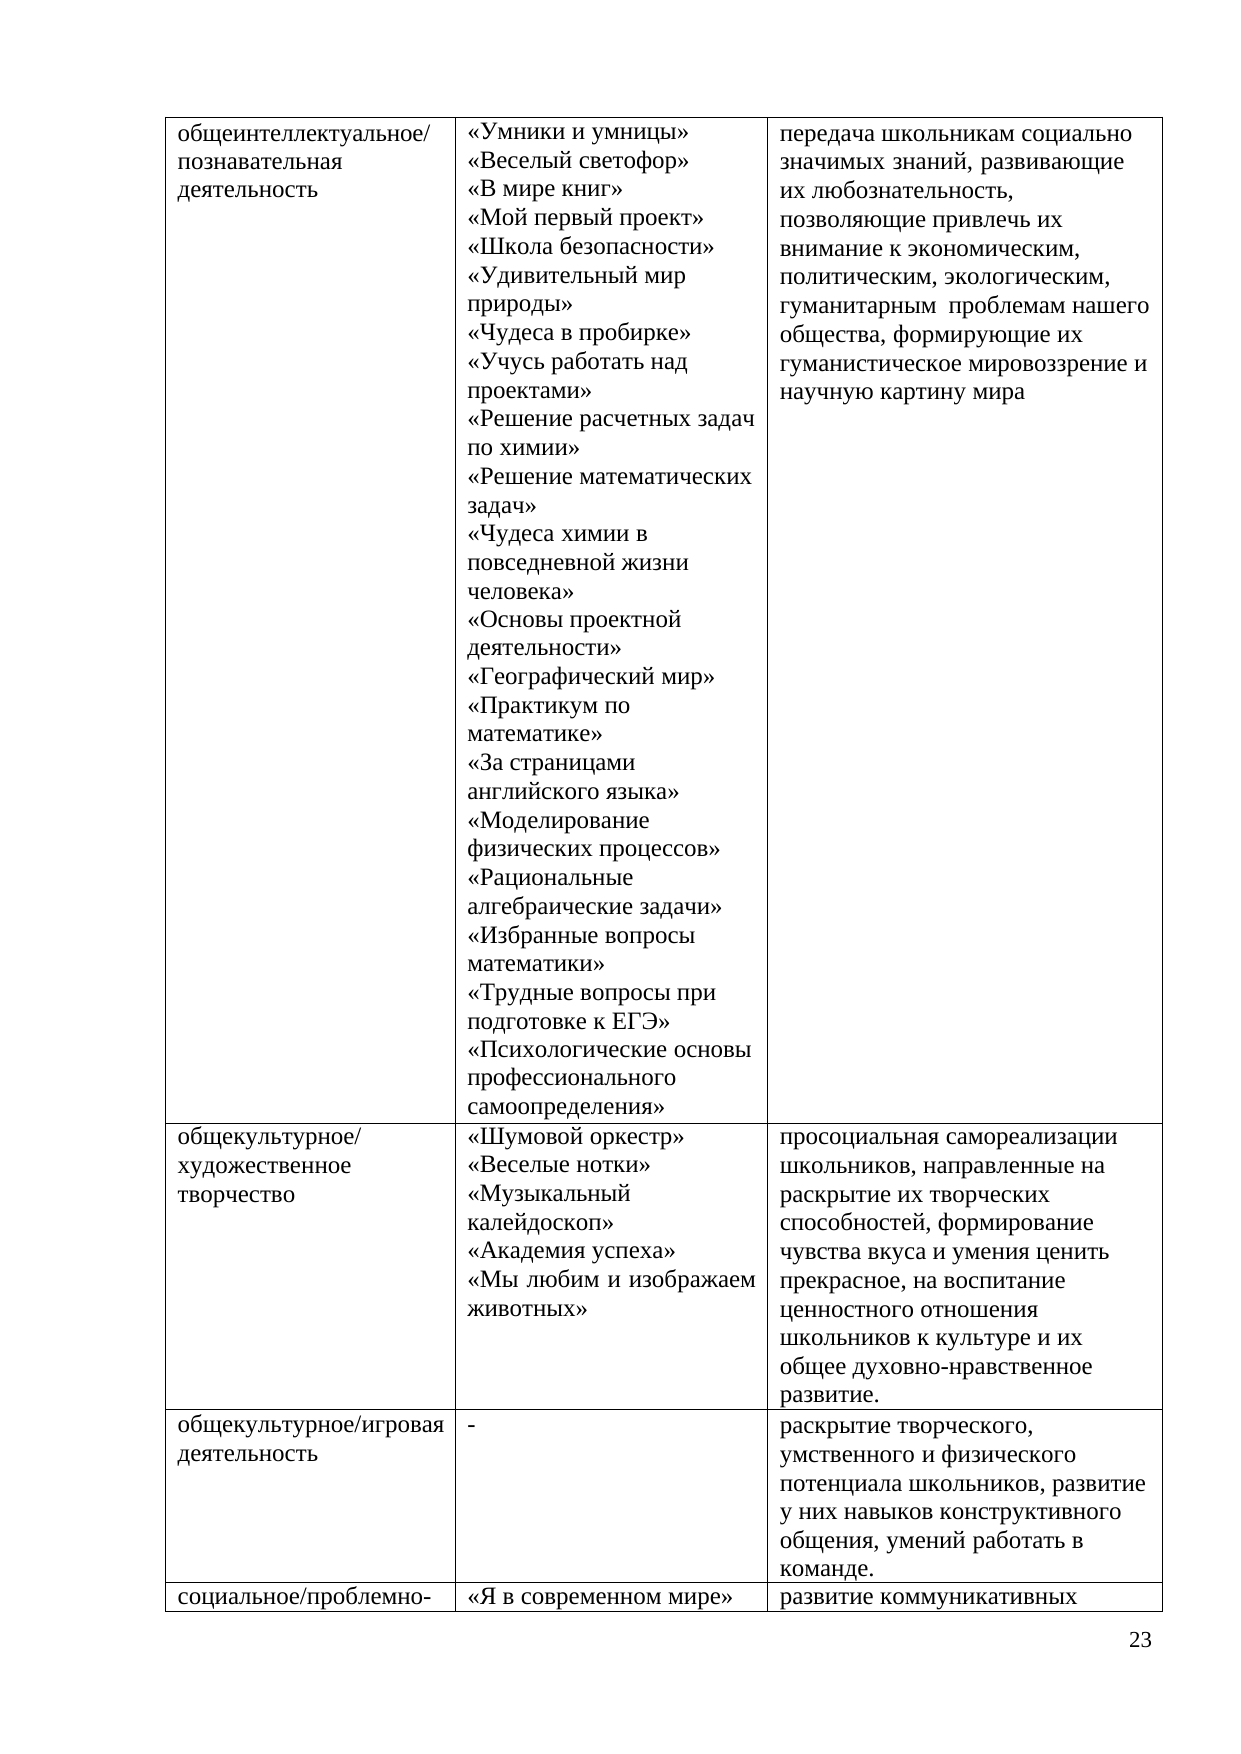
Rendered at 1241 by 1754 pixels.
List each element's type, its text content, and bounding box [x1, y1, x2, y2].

table_cell общекультурное/ художественное творчество [166, 1124, 455, 1409]
table_cell раскрытие творческого, умственного и физического потенциала школьников, развитие у них навыков конструктивного общения, умений работать в команде. [768, 1410, 1162, 1582]
table_header передача школьникам социально значимых знаний, развивающие их любознательность, позволяющие привлечь их внимание к экономическим, политическим, экологическим, гуманитарным проблемам нашего общества, формирующие их гуманистическое мировоззрение и научную картину мира [768, 118, 1162, 1123]
table_cell общекультурное/игровая деятельность [166, 1410, 455, 1582]
table_cell «Я в современном мире» [456, 1583, 767, 1611]
table_cell «Шумовой оркестр» «Веселые нотки» «Музыкальный калейдоскоп» «Академия успеха» «Мы любим и изображаем животных» [456, 1124, 767, 1409]
table_cell - [456, 1410, 767, 1582]
table_cell социальное/проблемно- [166, 1583, 455, 1611]
table_cell развитие коммуникативных [768, 1583, 1162, 1611]
table_header «Умники и умницы» «Веселый светофор» «В мире книг» «Мой первый проект» «Школа безопасности» «Удивительный мир природы» «Чудеса в пробирке» «Учусь работать над проектами» «Решение расчетных задач по химии» «Решение математических задач» «Чудеса химии в повседневной жизни человека» «Основы проектной деятельности» «Географический мир» «Практикум по математике» «За страницами английского языка» «Моделирование физических процессов» «Рациональные алгебраические задачи» «Избранные вопросы математики» «Трудные вопросы при подготовке к ЕГЭ» «Психологические основы профессионального самоопределения» [456, 118, 767, 1123]
table_header общеинтеллектуальное/ познавательная деятельность [166, 118, 455, 1123]
table_cell просоциальная самореализации школьников, направленные на раскрытие их творческих способностей, формирование чувства вкуса и умения ценить прекрасное, на воспитание ценностного отношения школьников к культуре и их общее духовно-нравственное развитие. [768, 1124, 1162, 1409]
